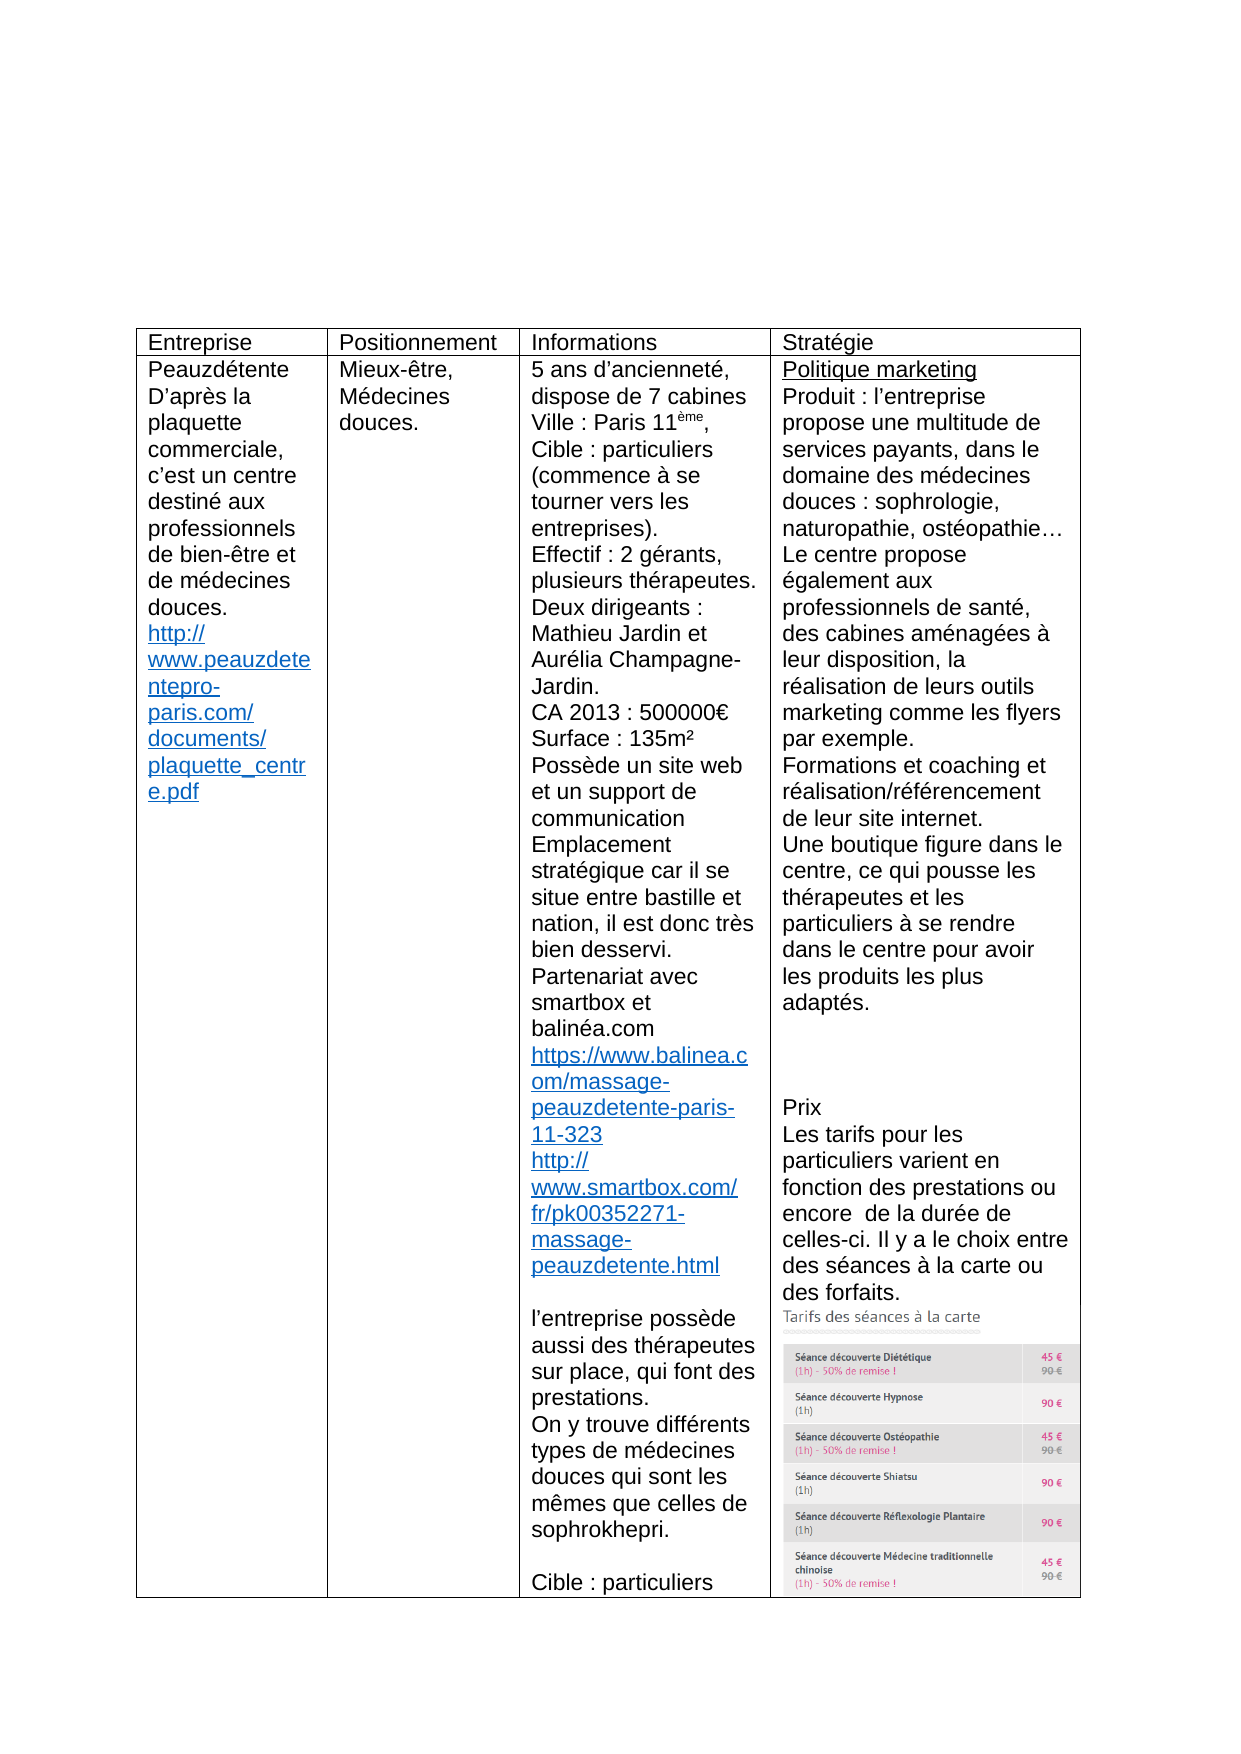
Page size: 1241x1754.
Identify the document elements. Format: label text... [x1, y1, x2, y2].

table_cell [771, 356, 1080, 1597]
table_header Stratégie [771, 329, 1080, 355]
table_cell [520, 356, 770, 1597]
table_header Informations [520, 329, 770, 355]
picture [782, 1305, 1081, 1597]
table_header Positionnement [328, 329, 519, 355]
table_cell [328, 356, 519, 1597]
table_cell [137, 356, 327, 1597]
table_header Entreprise [137, 329, 327, 355]
